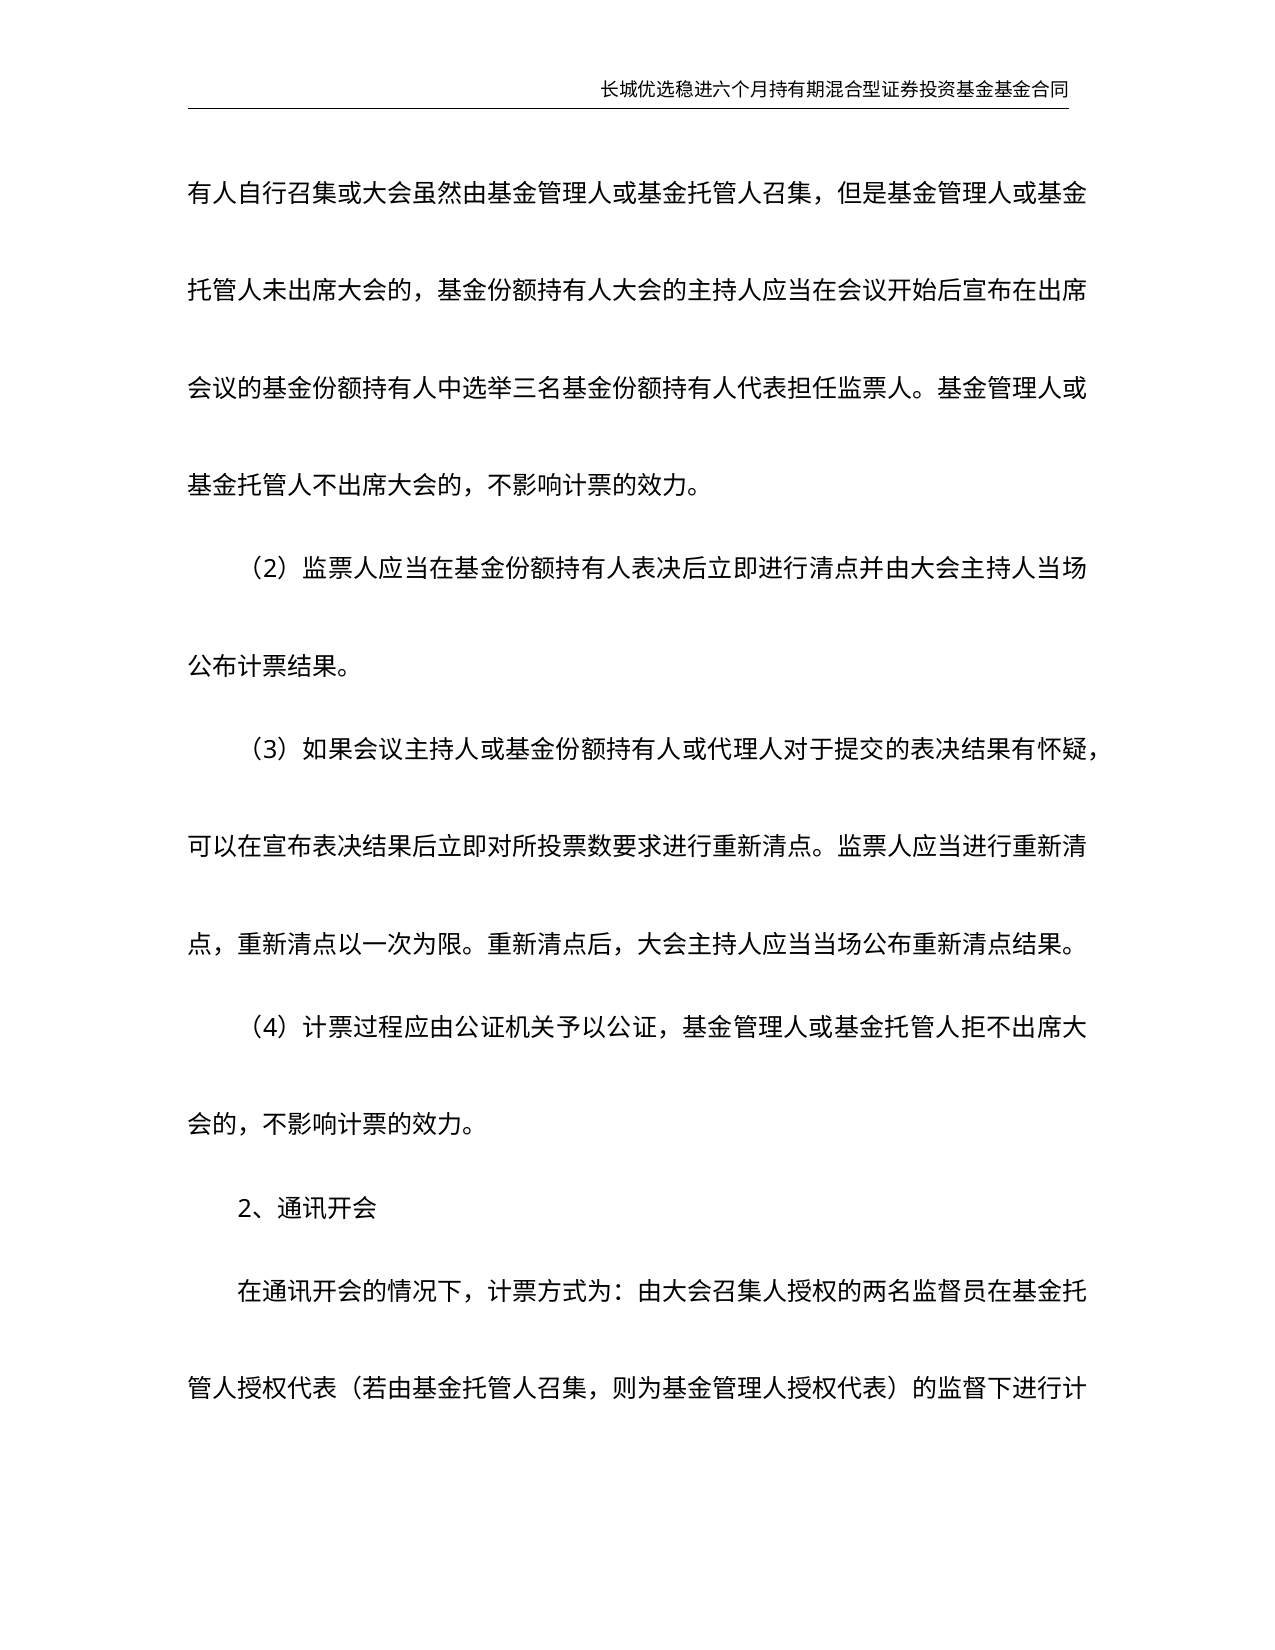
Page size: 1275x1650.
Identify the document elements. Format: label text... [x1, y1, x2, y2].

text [187, 1257, 1087, 1419]
text （3）如果会议主持人或基金份额持有人或代理人对于提交的表决结果有怀疑，可以在宣布表决结果后立即对所投票数要求进行重新清点。监票人应当进行重新清点，重新清点以一次为限。重新清点后，大会主持人应当当场公布重新清点结果。 [187, 715, 1087, 975]
text （4）计票过程应由公证机关予以公证，基金管理人或基金托管人拒不出席大会的，不影响计票的效力。 [187, 993, 1087, 1156]
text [187, 159, 1087, 516]
text 2、通讯开会 [187, 1174, 1087, 1239]
text （2）监票人应当在基金份额持有人表决后立即进行清点并由大会主持人当场公布计票结果。 [187, 534, 1087, 697]
